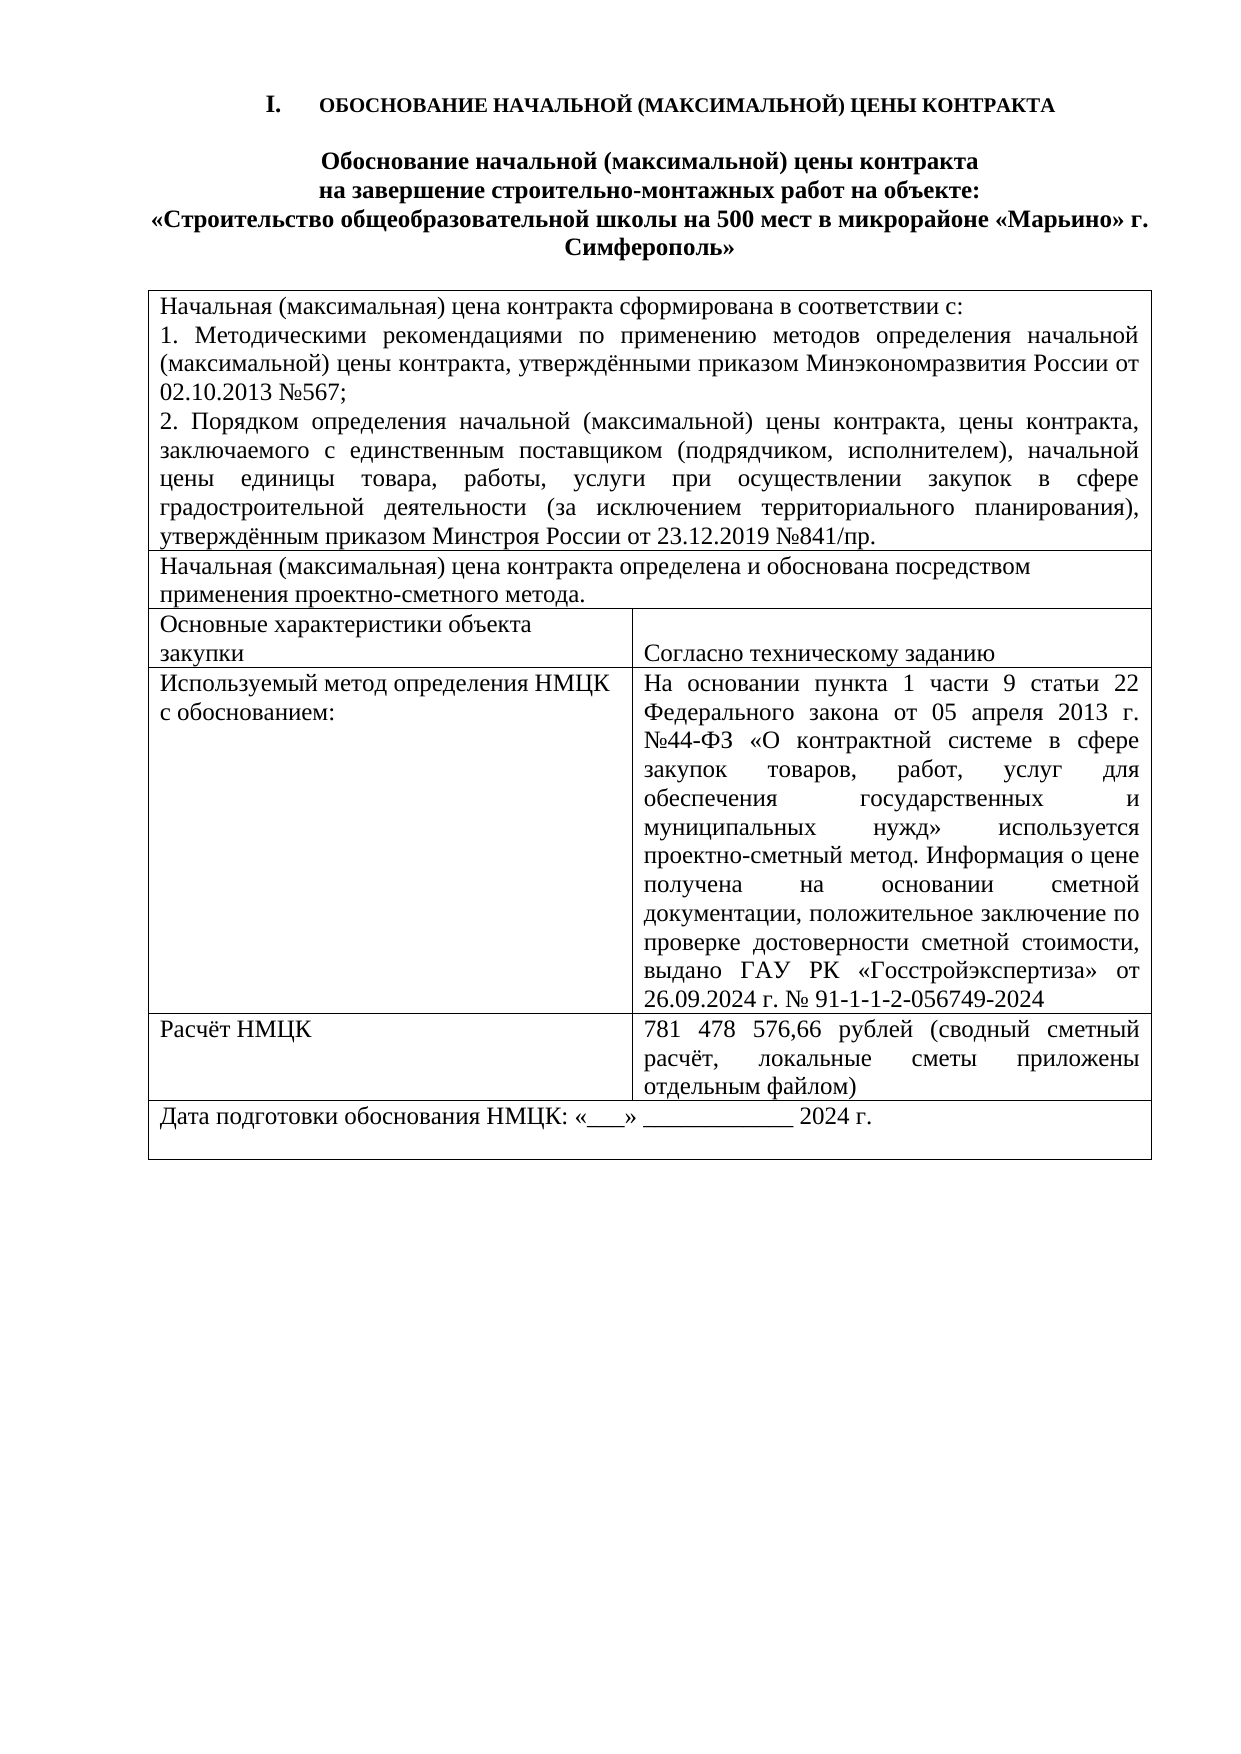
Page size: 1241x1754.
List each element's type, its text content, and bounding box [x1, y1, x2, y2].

table_cell Используемый метод определения НМЦК с обоснованием: [149, 668, 632, 1013]
table_cell Начальная (максимальная) цена контракта определена и обоснована посредством применения проектно-сметного метода. [149, 551, 1151, 608]
table_cell Дата подготовки обоснования НМЦК: «___» ____________ 2024 г. [149, 1101, 1151, 1159]
text Обоснование начальной (максимальной) цены контракта [148, 146, 1152, 175]
list ОБОСНОВАНИЕ НАЧАЛЬНОЙ (МАКСИМАЛЬНОЙ) ЦЕНЫ КОНТРАКТА [185, 89, 1152, 117]
table_cell На основании пункта 1 части 9 статьи 22 Федерального закона от 05 апреля 2013 г. №44-ФЗ «О контрактной системе в сфере закупок товаров, работ, услуг для обеспечения государственных и муниципальных нужд» используется проектно-сметный метод. Информация о цене получена на основании сметной документации, положительное заключение по проверке достоверности сметной стоимости, выдано ГАУ РК «Госстройэкспертиза» от 26.09.2024 г. № 91-1-1-2-056749-2024 [633, 668, 1151, 1013]
table_header Начальная (максимальная) цена контракта сформирована в соответствии с: 1. Методическими рекомендациями по применению методов определения начальной (максимальной) цены контракта, утверждёнными приказом Минэкономразвития России от 02.10.2013 №567; 2. Порядком определения начальной (максимальной) цены контракта, цены контракта, заключаемого с единственным поставщиком (подрядчиком, исполнителем), начальной цены единицы товара, работы, услуги при осуществлении закупок в сфере градостроительной деятельности (за исключением территориального планирования), утверждённым приказом Минстроя России от 23.12.2019 №841/пр. [149, 291, 1151, 550]
text на завершение строительно-монтажных работ на объекте: [148, 175, 1152, 204]
table_cell Расчёт НМЦК [149, 1014, 632, 1100]
table_cell Основные характеристики объекта закупки [149, 609, 632, 667]
table_cell Согласно техническому заданию [633, 609, 1151, 667]
text «Строительство общеобразовательной школы на 500 мест в микрорайоне «Марьино» г. Симферополь» [148, 204, 1152, 261]
table_cell 781 478 576,66 рублей (сводный сметный расчёт, локальные сметы приложены отдельным файлом) [633, 1014, 1151, 1100]
